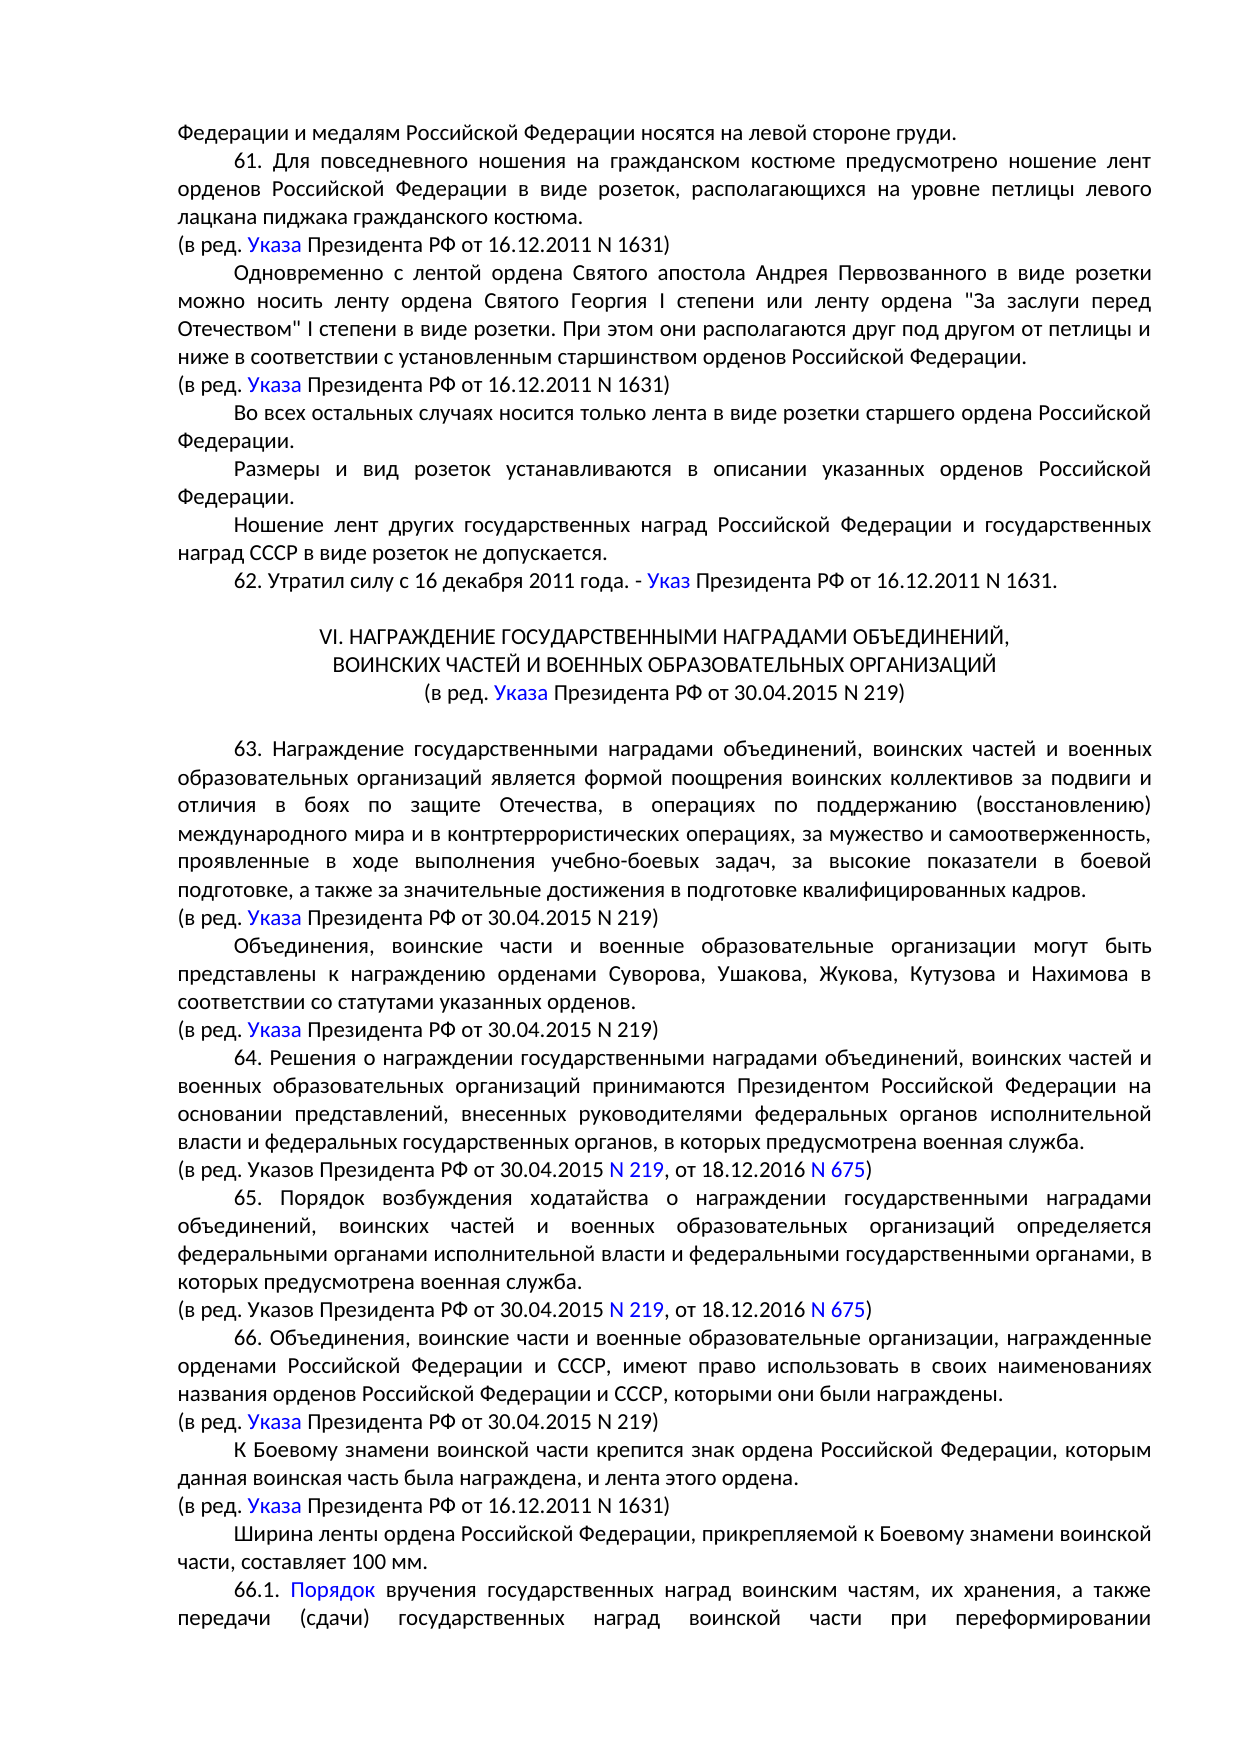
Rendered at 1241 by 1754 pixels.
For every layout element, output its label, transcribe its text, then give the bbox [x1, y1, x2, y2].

text Ширина ленты ордена Российской Федерации, прикрепляемой к Боевому знамени воинской части, составляет 100 мм. [177, 1519, 1152, 1575]
text К Боевому знамени воинской части крепится знак ордена Российской Федерации, которым данная воинская часть была награждена, и лента этого ордена. [177, 1435, 1152, 1491]
text (в ред. Указа Президента РФ от 30.04.2015 N 219) [177, 1015, 1152, 1043]
text VI. НАГРАЖДЕНИЕ ГОСУДАРСТВЕННЫМИ НАГРАДАМИ ОБЪЕДИНЕНИЙ, [177, 622, 1152, 651]
text (в ред. Указа Президента РФ от 16.12.2011 N 1631) [177, 370, 1152, 398]
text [177, 1575, 1152, 1631]
text (в ред. Указа Президента РФ от 30.04.2015 N 219) [177, 1407, 1152, 1435]
text (в ред. Указа Президента РФ от 30.04.2015 N 219) [177, 678, 1152, 707]
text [177, 118, 1152, 146]
text Во всех остальных случаях носится только лента в виде розетки старшего ордена Российской Федерации. [177, 398, 1152, 454]
text 63. Награждение государственными наградами объединений, воинских частей и военных образовательных организаций является формой поощрения воинских коллективов за подвиги и отличия в боях по защите Отечества, в операциях по поддержанию (восстановлению) международного мира и в контртеррористических операциях, за мужество и самоотверженность, проявленные в ходе выполнения учебно-боевых задач, за высокие показатели в боевой подготовке, а также за значительные достижения в подготовке квалифицированных кадров. [177, 734, 1152, 903]
text (в ред. Указа Президента РФ от 16.12.2011 N 1631) [177, 1491, 1152, 1519]
text (в ред. Указа Президента РФ от 30.04.2015 N 219) [177, 903, 1152, 931]
text 61. Для повседневного ношения на гражданском костюме предусмотрено ношение лент орденов Российской Федерации в виде розеток, располагающихся на уровне петлицы левого лацкана пиджака гражданского костюма. [177, 146, 1152, 230]
text Одновременно с лентой ордена Святого апостола Андрея Первозванного в виде розетки можно носить ленту ордена Святого Георгия I степени или ленту ордена "За заслуги перед Отечеством" I степени в виде розетки. При этом они располагаются друг под другом от петлицы и ниже в соответствии с установленным старшинством орденов Российской Федерации. [177, 258, 1152, 370]
text 62. Утратил силу с 16 декабря 2011 года. - Указ Президента РФ от 16.12.2011 N 1631. [177, 566, 1152, 594]
text Размеры и вид розеток устанавливаются в описании указанных орденов Российской Федерации. [177, 454, 1152, 510]
text 65. Порядок возбуждения ходатайства о награждении государственными наградами объединений, воинских частей и военных образовательных организаций определяется федеральными органами исполнительной власти и федеральными государственными органами, в которых предусмотрена военная служба. [177, 1183, 1152, 1295]
text Ношение лент других государственных наград Российской Федерации и государственных наград СССР в виде розеток не допускается. [177, 510, 1152, 566]
text ВОИНСКИХ ЧАСТЕЙ И ВОЕННЫХ ОБРАЗОВАТЕЛЬНЫХ ОРГАНИЗАЦИЙ [177, 651, 1152, 678]
text (в ред. Указа Президента РФ от 16.12.2011 N 1631) [177, 230, 1152, 258]
text 64. Решения о награждении государственными наградами объединений, воинских частей и военных образовательных организаций принимаются Президентом Российской Федерации на основании представлений, внесенных руководителями федеральных органов исполнительной власти и федеральных государственных органов, в которых предусмотрена военная служба. [177, 1043, 1152, 1155]
text 66. Объединения, воинские части и военные образовательные организации, награжденные орденами Российской Федерации и СССР, имеют право использовать в своих наименованиях названия орденов Российской Федерации и СССР, которыми они были награждены. [177, 1323, 1152, 1407]
text (в ред. Указов Президента РФ от 30.04.2015 N 219, от 18.12.2016 N 675) [177, 1295, 1152, 1323]
text Объединения, воинские части и военные образовательные организации могут быть представлены к награждению орденами Суворова, Ушакова, Жукова, Кутузова и Нахимова в соответствии со статутами указанных орденов. [177, 931, 1152, 1015]
text (в ред. Указов Президента РФ от 30.04.2015 N 219, от 18.12.2016 N 675) [177, 1155, 1152, 1183]
